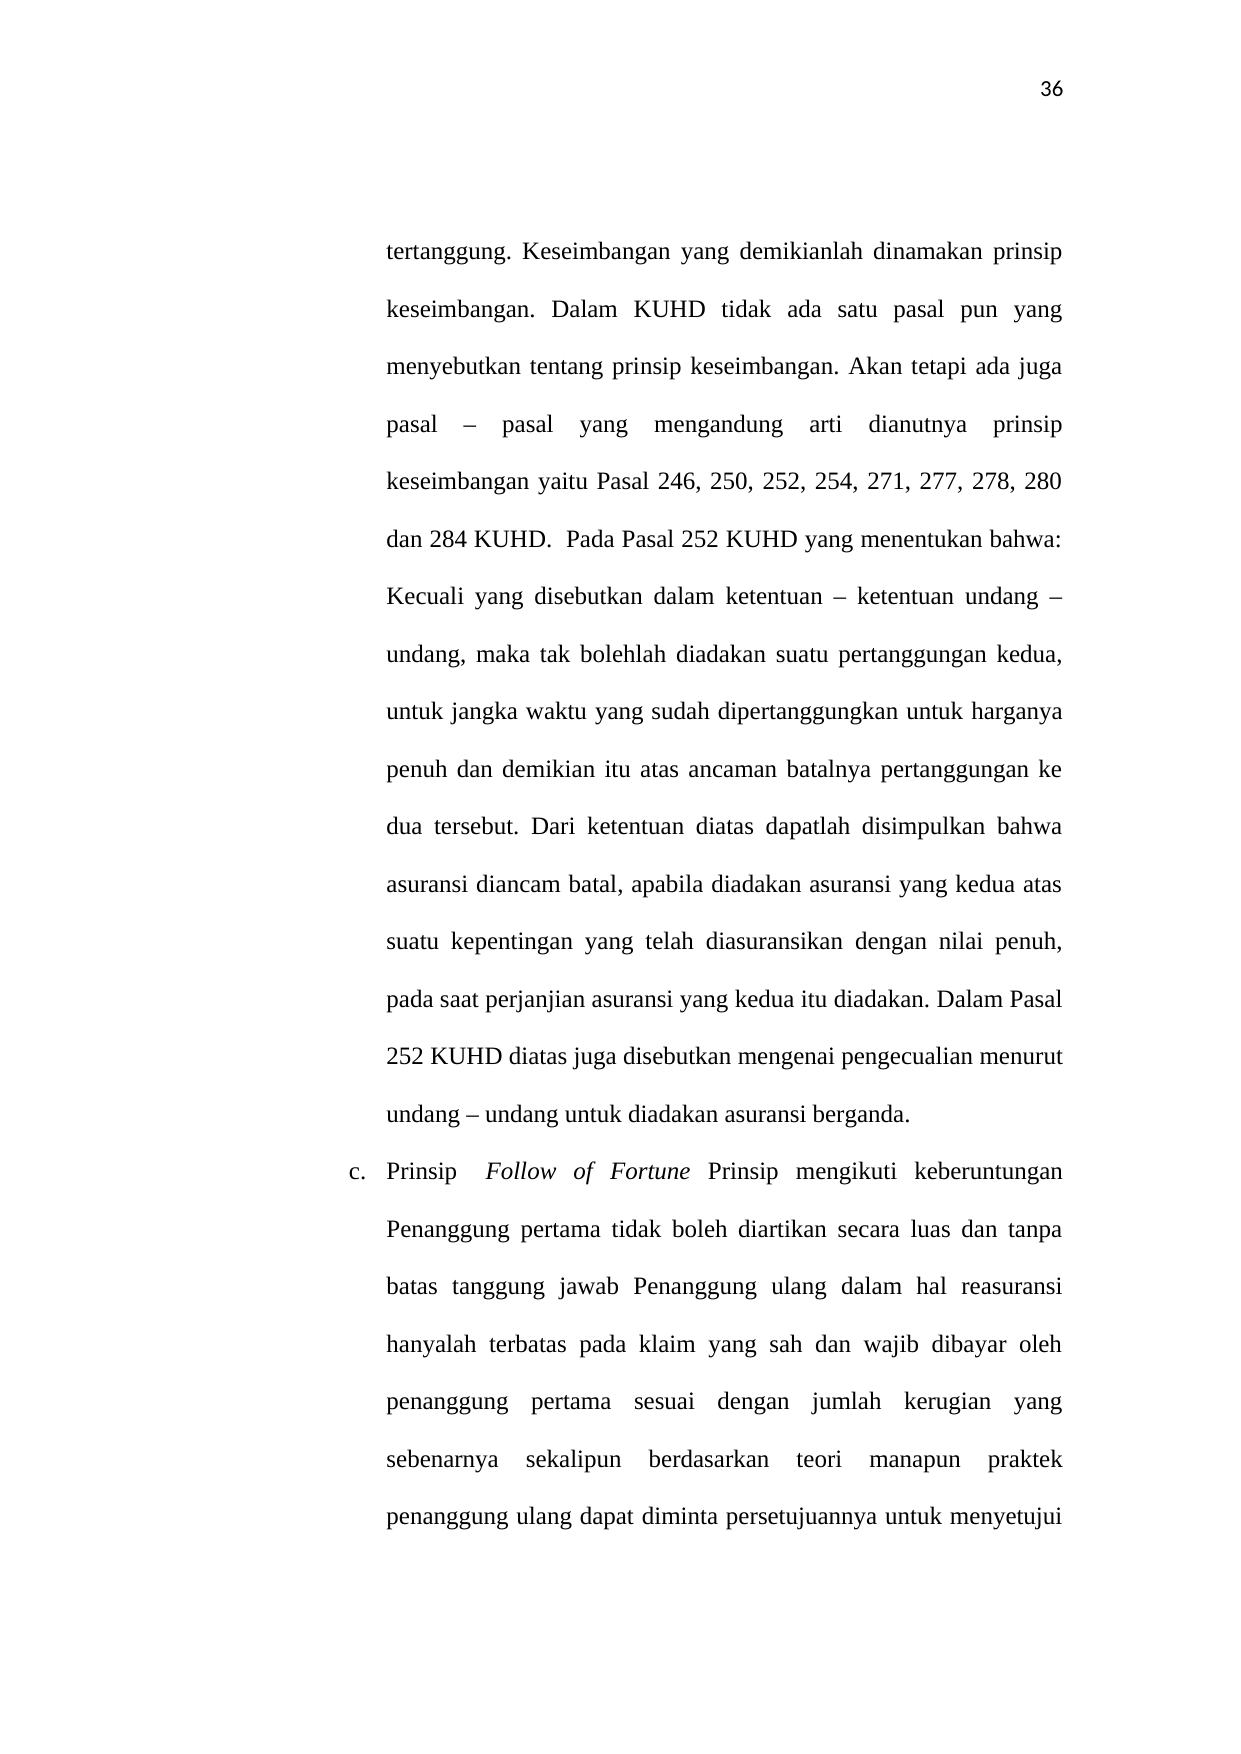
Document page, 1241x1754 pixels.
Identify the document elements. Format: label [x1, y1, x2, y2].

list [349, 236, 1063, 1127]
list [349, 1156, 1063, 1530]
